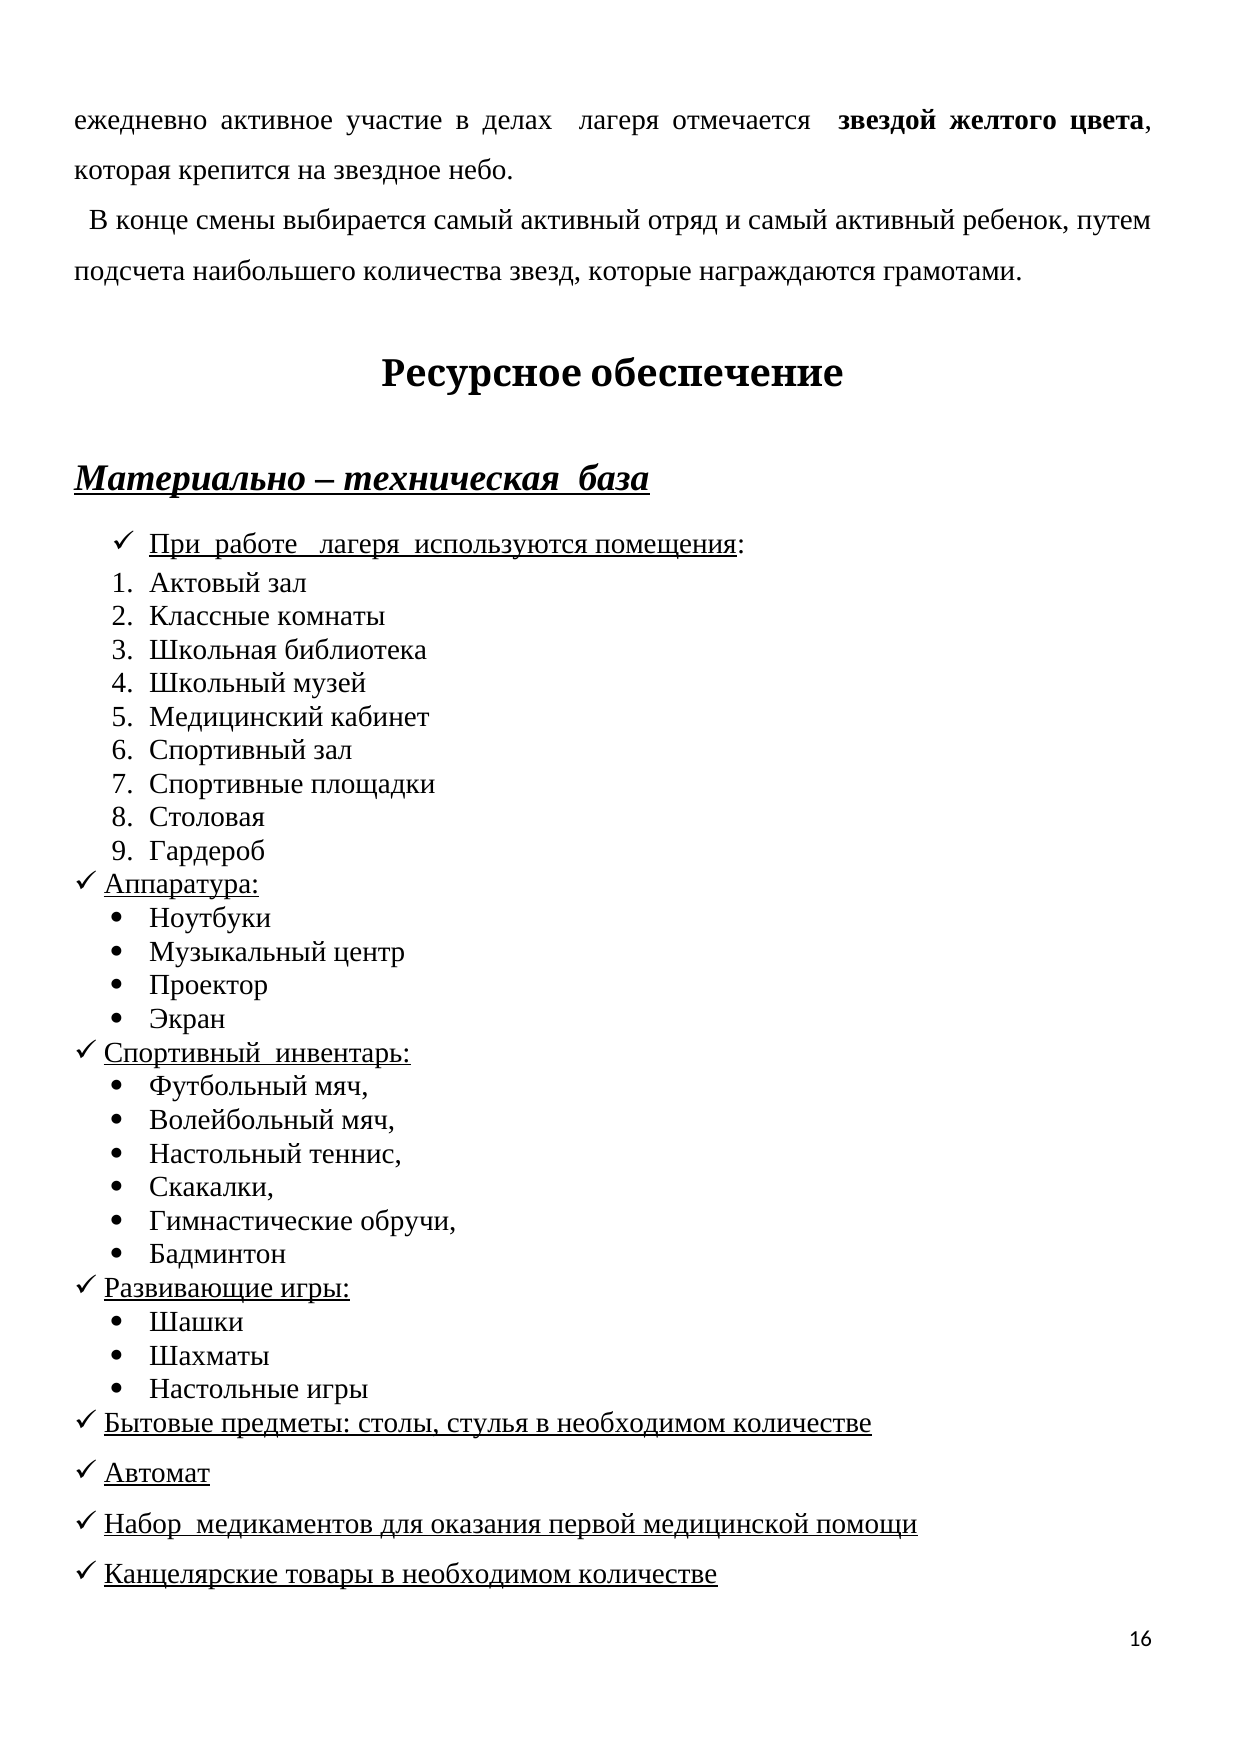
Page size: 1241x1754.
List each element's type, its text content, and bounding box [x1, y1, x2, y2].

list Шахматы [111, 1338, 1152, 1371]
list Медицинский кабинет [111, 699, 1152, 732]
list При работе лагеря используются помещения: [111, 526, 1152, 560]
list Развивающие игры: [74, 1270, 1152, 1304]
list Набор медикаментов для оказания первой медицинской помощи [74, 1506, 1152, 1539]
list Классные комнаты [111, 598, 1152, 632]
list Настольный теннис, [111, 1136, 1152, 1169]
list Автомат [74, 1455, 1152, 1489]
list Школьный музей [111, 665, 1152, 699]
list Спортивный зал [111, 732, 1152, 766]
list Шашки [111, 1304, 1152, 1338]
list Проектор [111, 967, 1152, 1001]
list Канцелярские товары в необходимом количестве [74, 1556, 1152, 1590]
list Столовая [111, 799, 1152, 833]
list Гардероб [111, 833, 1152, 867]
list Скакалки, [111, 1169, 1152, 1203]
text Материально – техническая база [74, 456, 1152, 499]
list Ноутбуки [111, 900, 1152, 934]
list Актовый зал [111, 565, 1152, 598]
list Аппаратура: [74, 867, 1152, 900]
list Гимнастические обручи, [111, 1203, 1152, 1237]
list Школьная библиотека [111, 632, 1152, 665]
list Экран [111, 1001, 1152, 1035]
list Спортивные площадки [111, 766, 1152, 799]
list Бытовые предметы: столы, стулья в необходимом количестве [74, 1405, 1152, 1438]
subtitle Ресурсное обеспечение [74, 353, 1152, 396]
list Бадминтон [111, 1237, 1152, 1270]
list Музыкальный центр [111, 934, 1152, 967]
list Настольные игры [111, 1371, 1152, 1405]
list Спортивный инвентарь: [74, 1035, 1152, 1068]
list Футбольный мяч, [111, 1068, 1152, 1102]
list Волейбольный мяч, [111, 1102, 1152, 1136]
text В конце смены выбирается самый активный отряд и самый активный ребенок, путем подсчета наибольшего количества звезд, которые награждаются грамотами. [74, 202, 1152, 286]
text ежедневно активное участие в делах лагеря отмечается звездой желтого цвета, которая крепится на звездное небо. [74, 102, 1152, 186]
